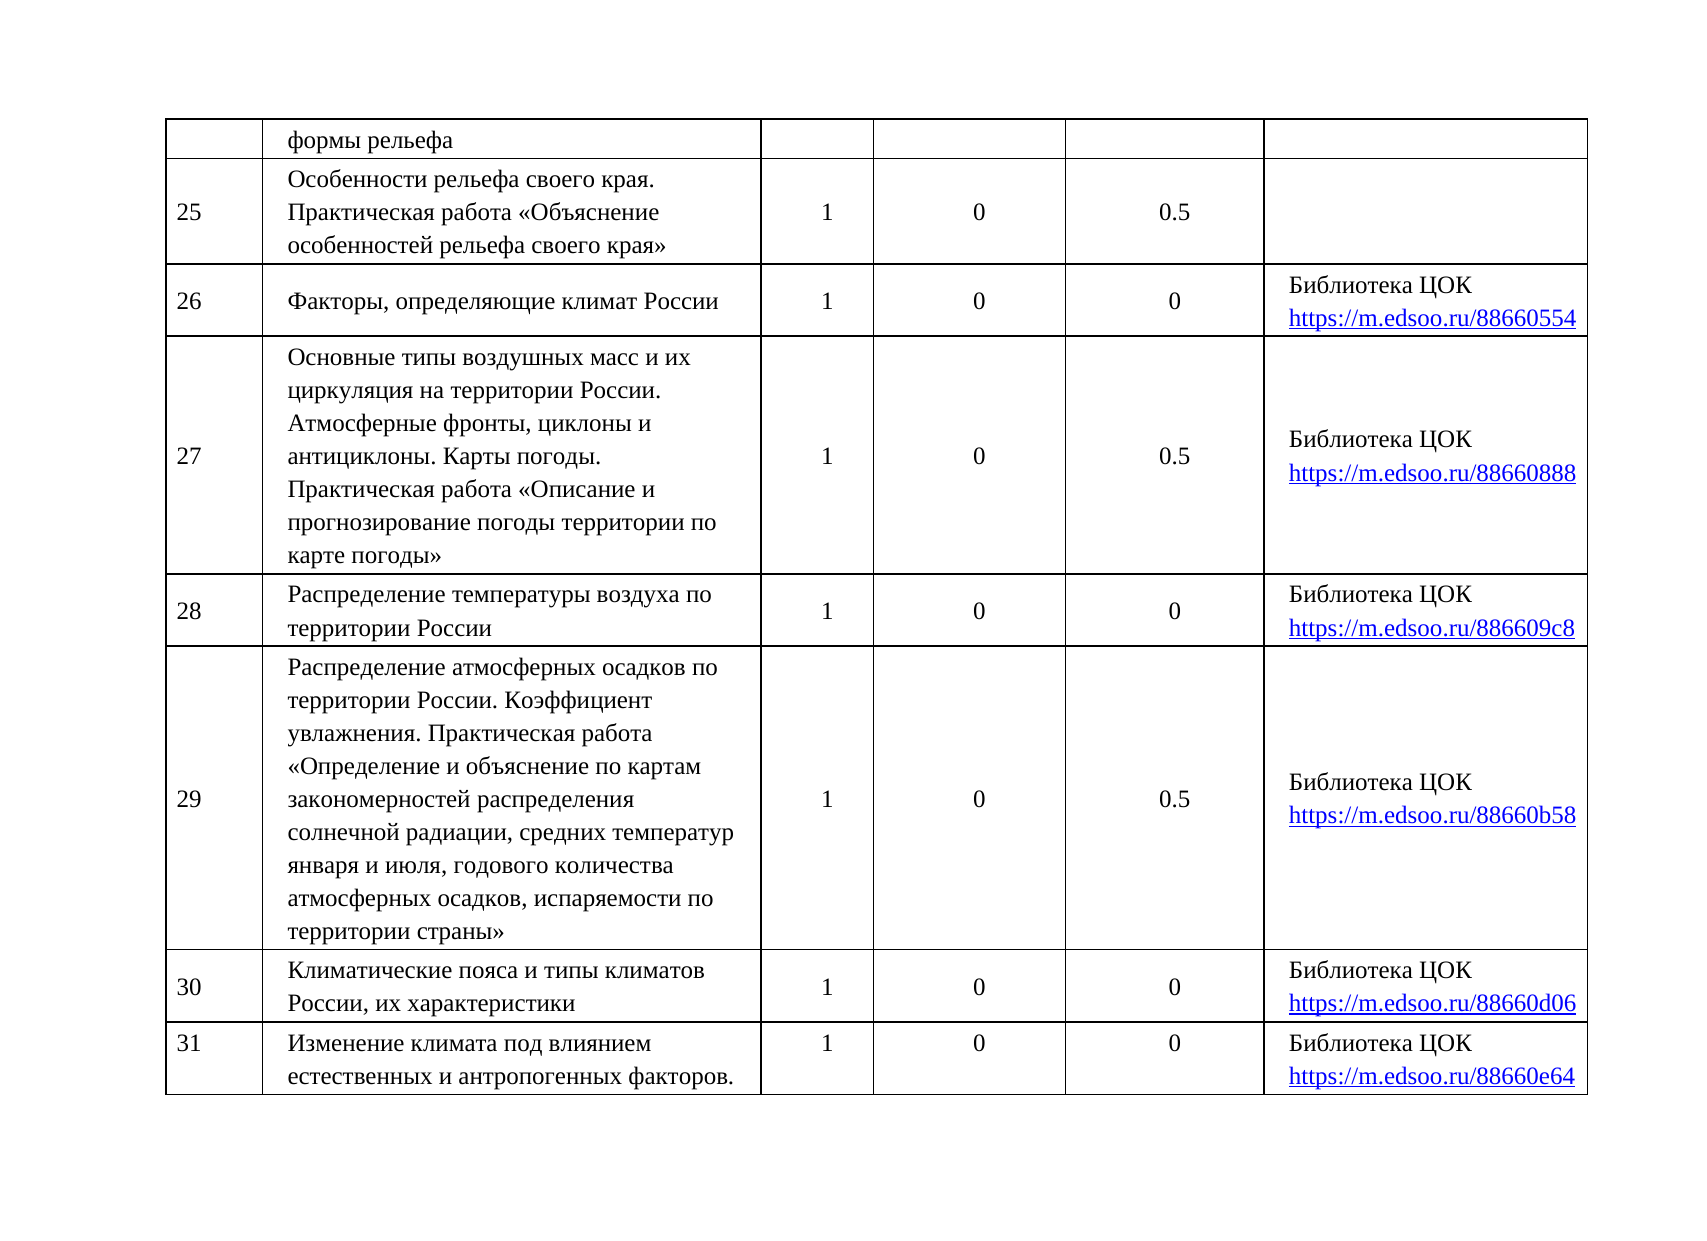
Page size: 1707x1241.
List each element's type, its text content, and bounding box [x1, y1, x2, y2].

table_cell 0 [1066, 265, 1263, 335]
table_cell 0 [874, 265, 1065, 335]
table_cell 0 [1066, 1023, 1263, 1093]
table_cell Библиотека ЦОК https://m.edsoo.ru/88660b58 [1265, 647, 1587, 949]
table_cell 1 [762, 337, 873, 573]
table_cell 0 [1066, 575, 1263, 645]
table_cell Библиотека ЦОК https://m.edsoo.ru/88660554 [1265, 265, 1587, 335]
table_cell 25 [167, 159, 262, 263]
table_cell 29 [167, 647, 262, 949]
table_cell 0.5 [1066, 337, 1263, 573]
table_cell 1 [762, 265, 873, 335]
table_cell Библиотека ЦОК https://m.edsoo.ru/88660888 [1265, 337, 1587, 573]
table_cell Библиотека ЦОК https://m.edsoo.ru/886609c8 [1265, 575, 1587, 645]
table_cell 0 [874, 1023, 1065, 1093]
table_cell 1 [762, 159, 873, 263]
table_cell 0.5 [1066, 159, 1263, 263]
table_cell 0.5 [1066, 647, 1263, 949]
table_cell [1265, 1023, 1587, 1093]
table_cell 28 [167, 575, 262, 645]
table_cell 0 [1066, 950, 1263, 1021]
table_cell 0 [874, 950, 1065, 1021]
table_cell Особенности рельефа своего края. Практическая работа «Объяснение особенностей рельефа своего края» [263, 159, 760, 263]
table_cell 24 [167, 120, 262, 157]
table_cell 1 [762, 950, 873, 1021]
table_cell 0 [1066, 120, 1263, 157]
table_cell 1 [762, 1023, 873, 1093]
table_cell 0 [874, 575, 1065, 645]
table_cell 0 [874, 159, 1065, 263]
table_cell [263, 1023, 760, 1093]
table_cell Основные типы воздушных масс и их циркуляция на территории России. Атмосферные фронты, циклоны и антициклоны. Карты погоды. Практическая работа «Описание и прогнозирование погоды территории по карте погоды» [263, 337, 760, 573]
table_cell 1 [762, 575, 873, 645]
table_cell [263, 120, 760, 157]
table_cell 0 [874, 647, 1065, 949]
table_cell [1265, 120, 1587, 157]
table_cell [1265, 159, 1587, 263]
table_cell 27 [167, 337, 262, 573]
table_cell 30 [167, 950, 262, 1021]
table_cell 31 [167, 1023, 262, 1093]
table_cell Климатические пояса и типы климатов России, их характеристики [263, 950, 760, 1021]
table_cell Распределение атмосферных осадков по территории России. Коэффициент увлажнения. Практическая работа «Определение и объяснение по картам закономерностей распределения солнечной радиации, средних температур января и июля, годового количества атмосферных осадков, испаряемости по территории страны» [263, 647, 760, 949]
table_cell Факторы, определяющие климат России [263, 265, 760, 335]
table_cell 26 [167, 265, 262, 335]
table_cell 0 [874, 337, 1065, 573]
table_cell 0 [874, 120, 1065, 157]
table_cell 1 [762, 120, 873, 157]
table_cell Библиотека ЦОК https://m.edsoo.ru/88660d06 [1265, 950, 1587, 1021]
table_cell Распределение температуры воздуха по территории России [263, 575, 760, 645]
table_cell 1 [762, 647, 873, 949]
